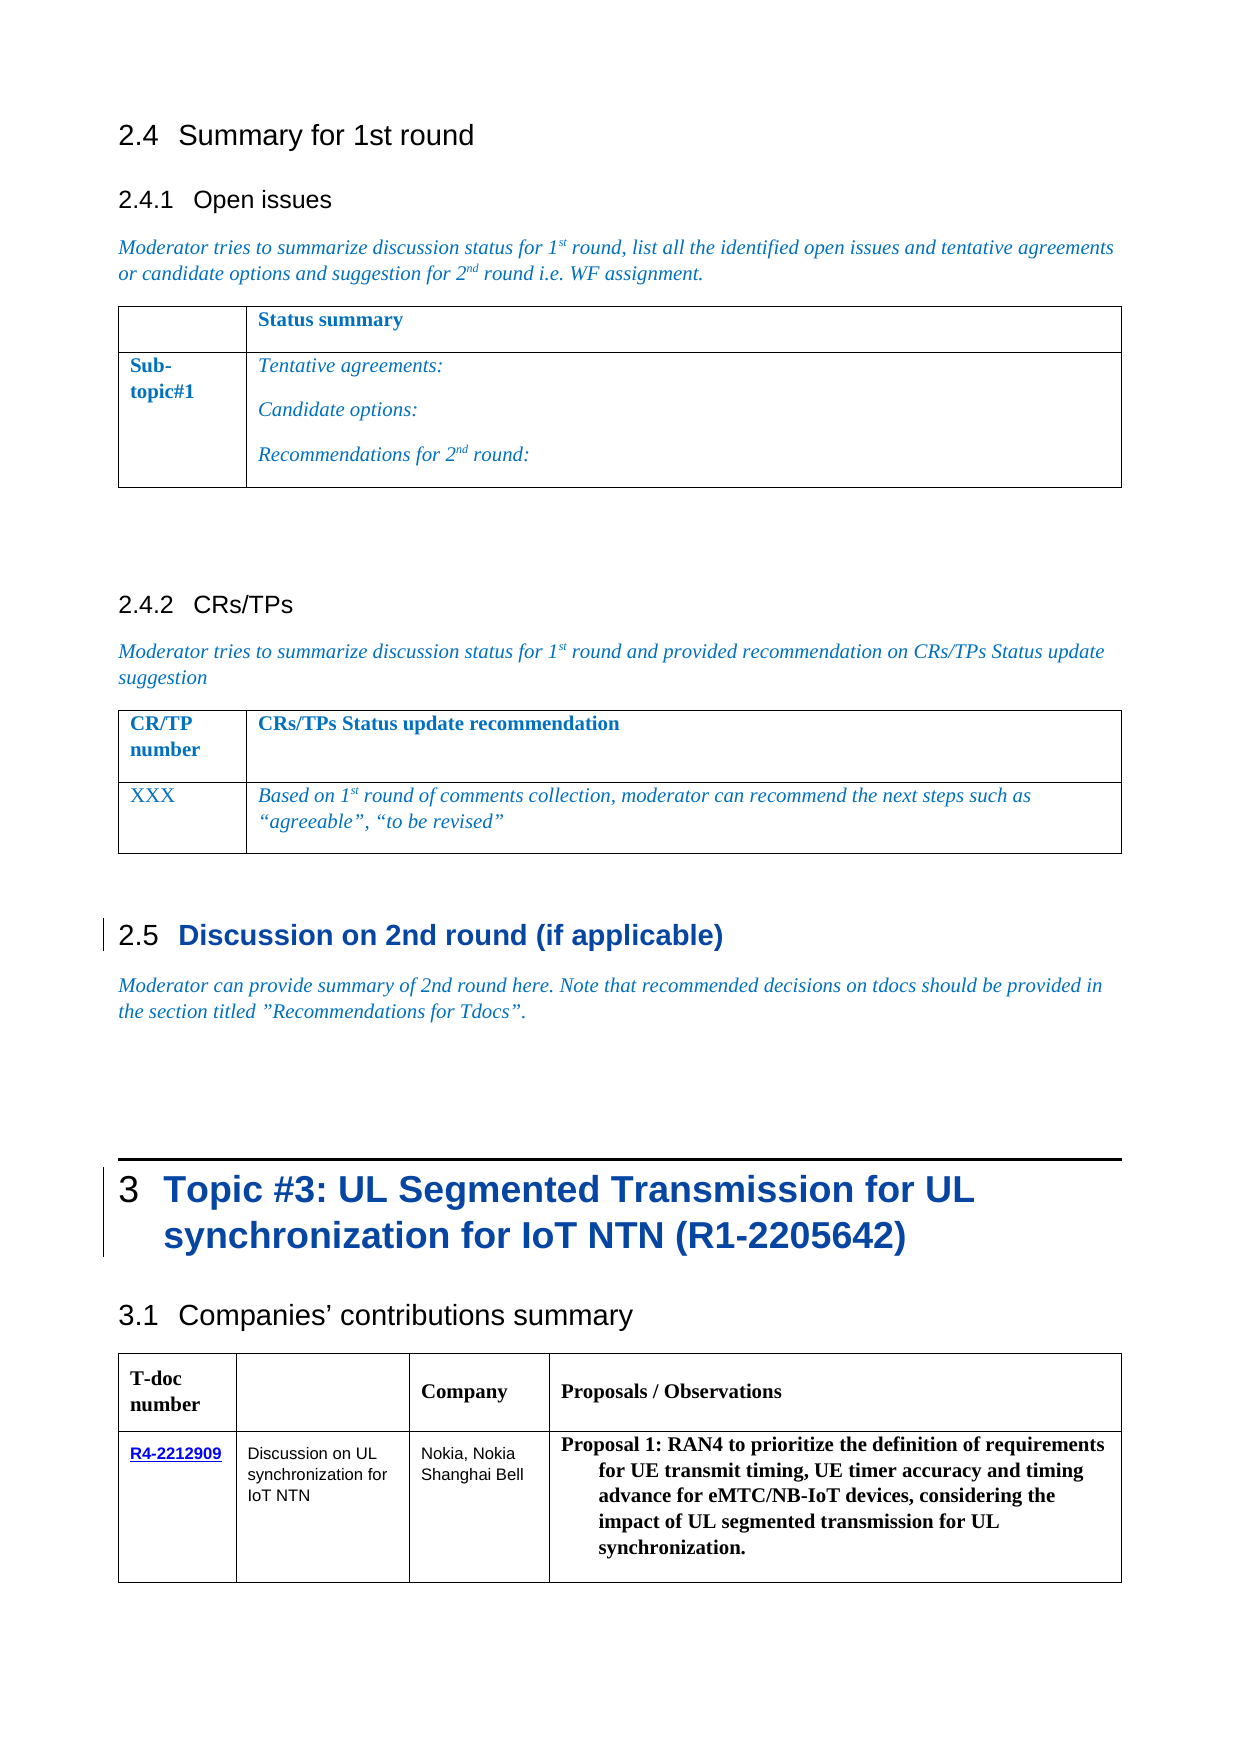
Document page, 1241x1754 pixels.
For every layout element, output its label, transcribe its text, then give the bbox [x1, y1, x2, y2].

table_header Company [410, 1354, 549, 1431]
table_header [237, 1354, 409, 1431]
table_header CRs/TPs Status update recommendation [247, 711, 1121, 782]
table_cell R4-2212909 [119, 1432, 236, 1582]
table_header [119, 307, 246, 352]
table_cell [410, 1432, 549, 1582]
subtitle Companies’ contributions summary [118, 1298, 1122, 1331]
table_cell Tentative agreements: Candidate options: Recommendations for 2nd round: [247, 353, 1121, 487]
table_header Status summary [247, 307, 1121, 352]
subtitle Topic #3: UL Segmented Transmission for UL synchronization for IoT NTN (R1-2205642) [118, 1161, 1122, 1257]
table_cell XXX [119, 783, 246, 853]
table_cell Sub-topic#1 [119, 353, 246, 487]
table_cell Based on 1st round of comments collection, moderator can recommend the next steps such as “agreeable”, “to be revised” [247, 783, 1121, 853]
subtitle CRs/TPs [118, 589, 1122, 618]
table_header T-doc number [119, 1354, 236, 1431]
subtitle Discussion on 2nd round (if applicable) [118, 918, 1122, 951]
text Moderator tries to summarize discussion status for 1st round, list all the identified open issues and tentative agreements or candidate options and suggestion for 2nd round i.e. WF assignment. [118, 235, 1122, 285]
table_header Proposals / Observations [550, 1354, 1121, 1431]
subtitle Open issues [118, 185, 1122, 214]
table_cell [237, 1432, 409, 1582]
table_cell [550, 1432, 1121, 1582]
subtitle Summary for 1st round [118, 118, 1122, 152]
text Moderator can provide summary of 2nd round here. Note that recommended decisions on tdocs should be provided in the section titled ”Recommendations for Tdocs”. [118, 973, 1122, 1023]
table_header CR/TP number [119, 711, 246, 782]
text Moderator tries to summarize discussion status for 1st round and provided recommendation on CRs/TPs Status update suggestion [118, 639, 1122, 689]
